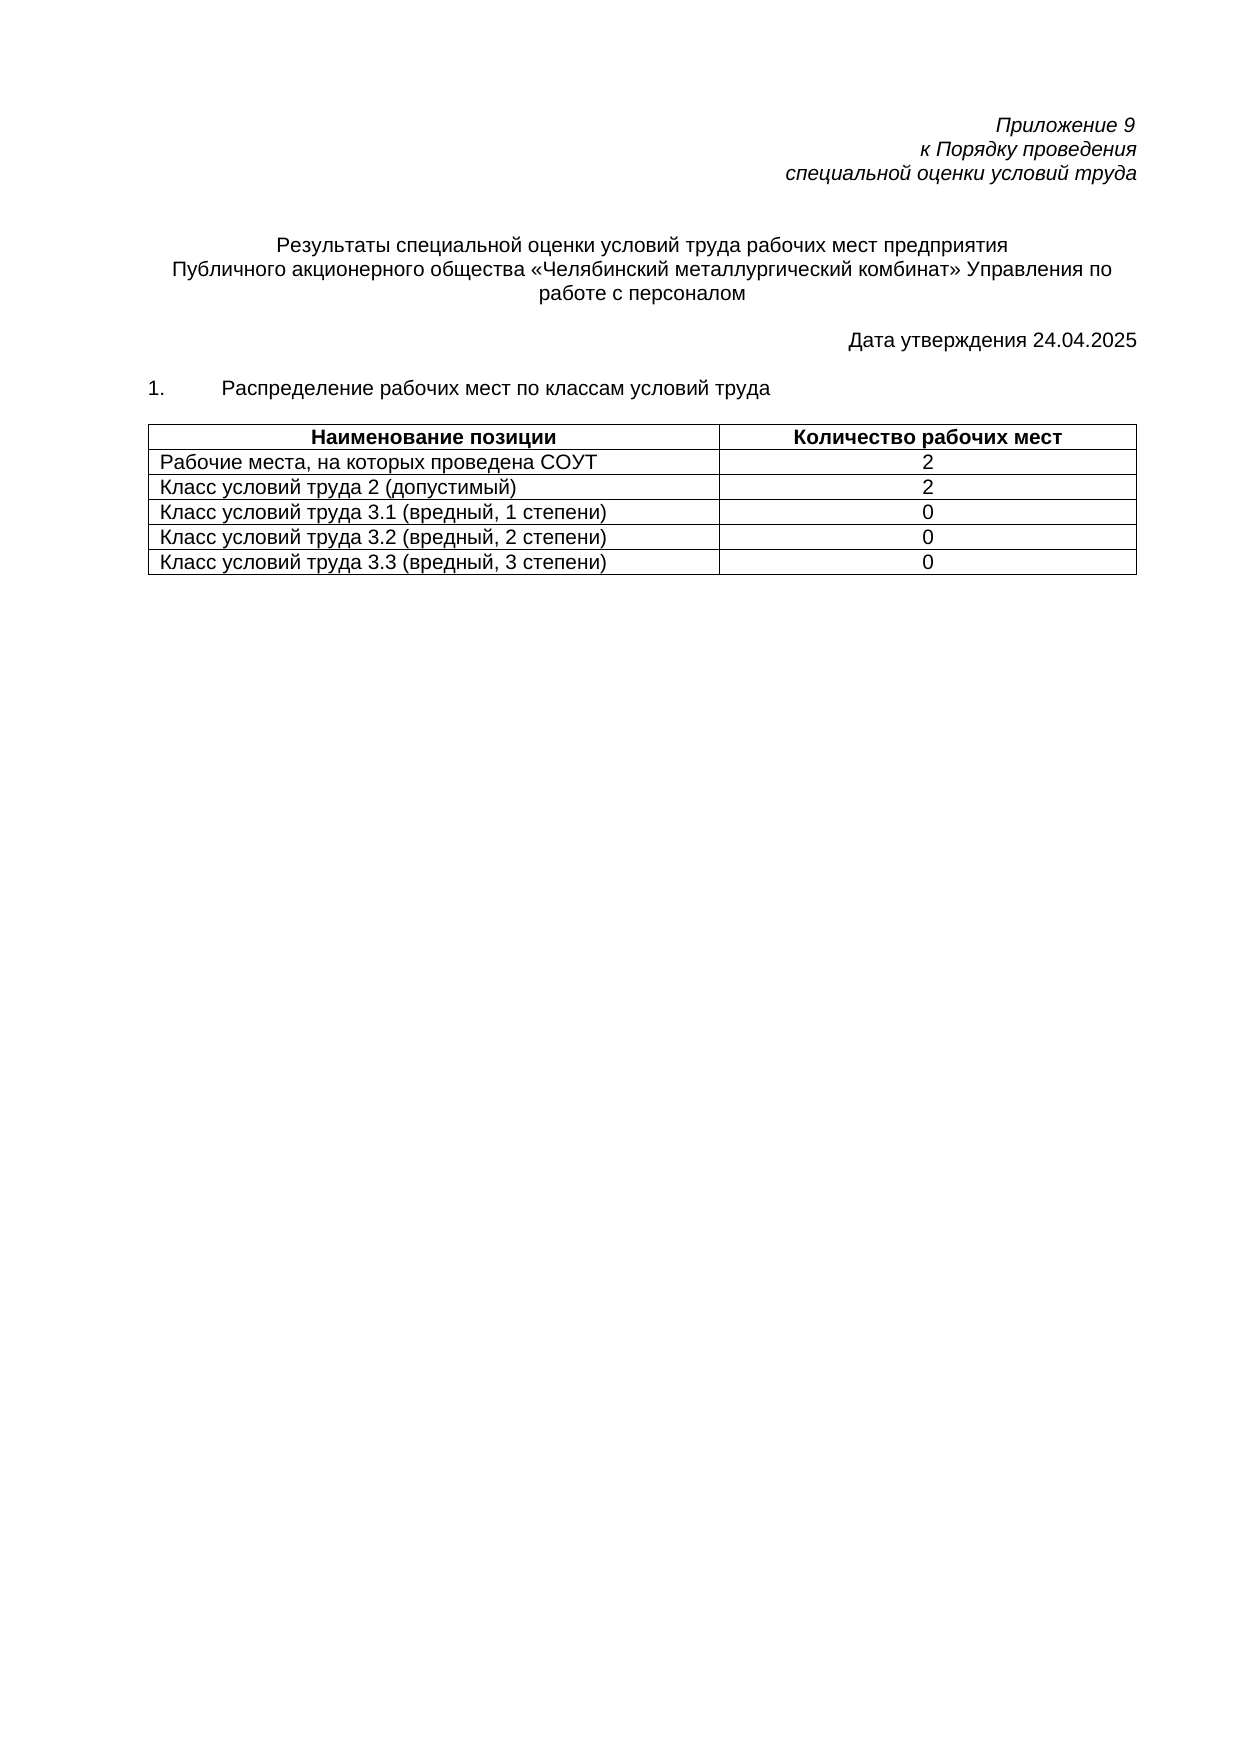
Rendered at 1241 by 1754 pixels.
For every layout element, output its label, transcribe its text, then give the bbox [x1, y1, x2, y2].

table_cell Класс условий труда 3.1 (вредный, 1 степени) [149, 500, 719, 524]
text Публичного акционерного общества «Челябинский металлургический комбинат» Управления по работе с персоналом [148, 256, 1137, 304]
table_cell Рабочие места, на которых проведена СОУТ [149, 450, 719, 474]
table_cell Класс условий труда 3.3 (вредный, 3 степени) [149, 550, 719, 574]
text Дата утверждения 24.04.2025 [148, 328, 1137, 352]
text Приложение 9 [148, 113, 1137, 137]
table_cell 0 [720, 525, 1136, 549]
table_cell 0 [720, 500, 1136, 524]
table_cell Класс условий труда 2 (допустимый) [149, 475, 719, 499]
table_cell Класс условий труда 3.2 (вредный, 2 степени) [149, 525, 719, 549]
list Распределение рабочих мест по классам условий труда [148, 376, 1137, 400]
text специальной оценки условий труда [148, 161, 1137, 184]
table_header Наименование позиции [149, 425, 719, 449]
table_cell 2 [720, 450, 1136, 474]
text к Порядку проведения [148, 137, 1137, 161]
table_cell 0 [720, 550, 1136, 574]
text Результаты специальной оценки условий труда рабочих мест предприятия [148, 232, 1137, 256]
table_cell 2 [720, 475, 1136, 499]
table_header Количество рабочих мест [720, 425, 1136, 449]
